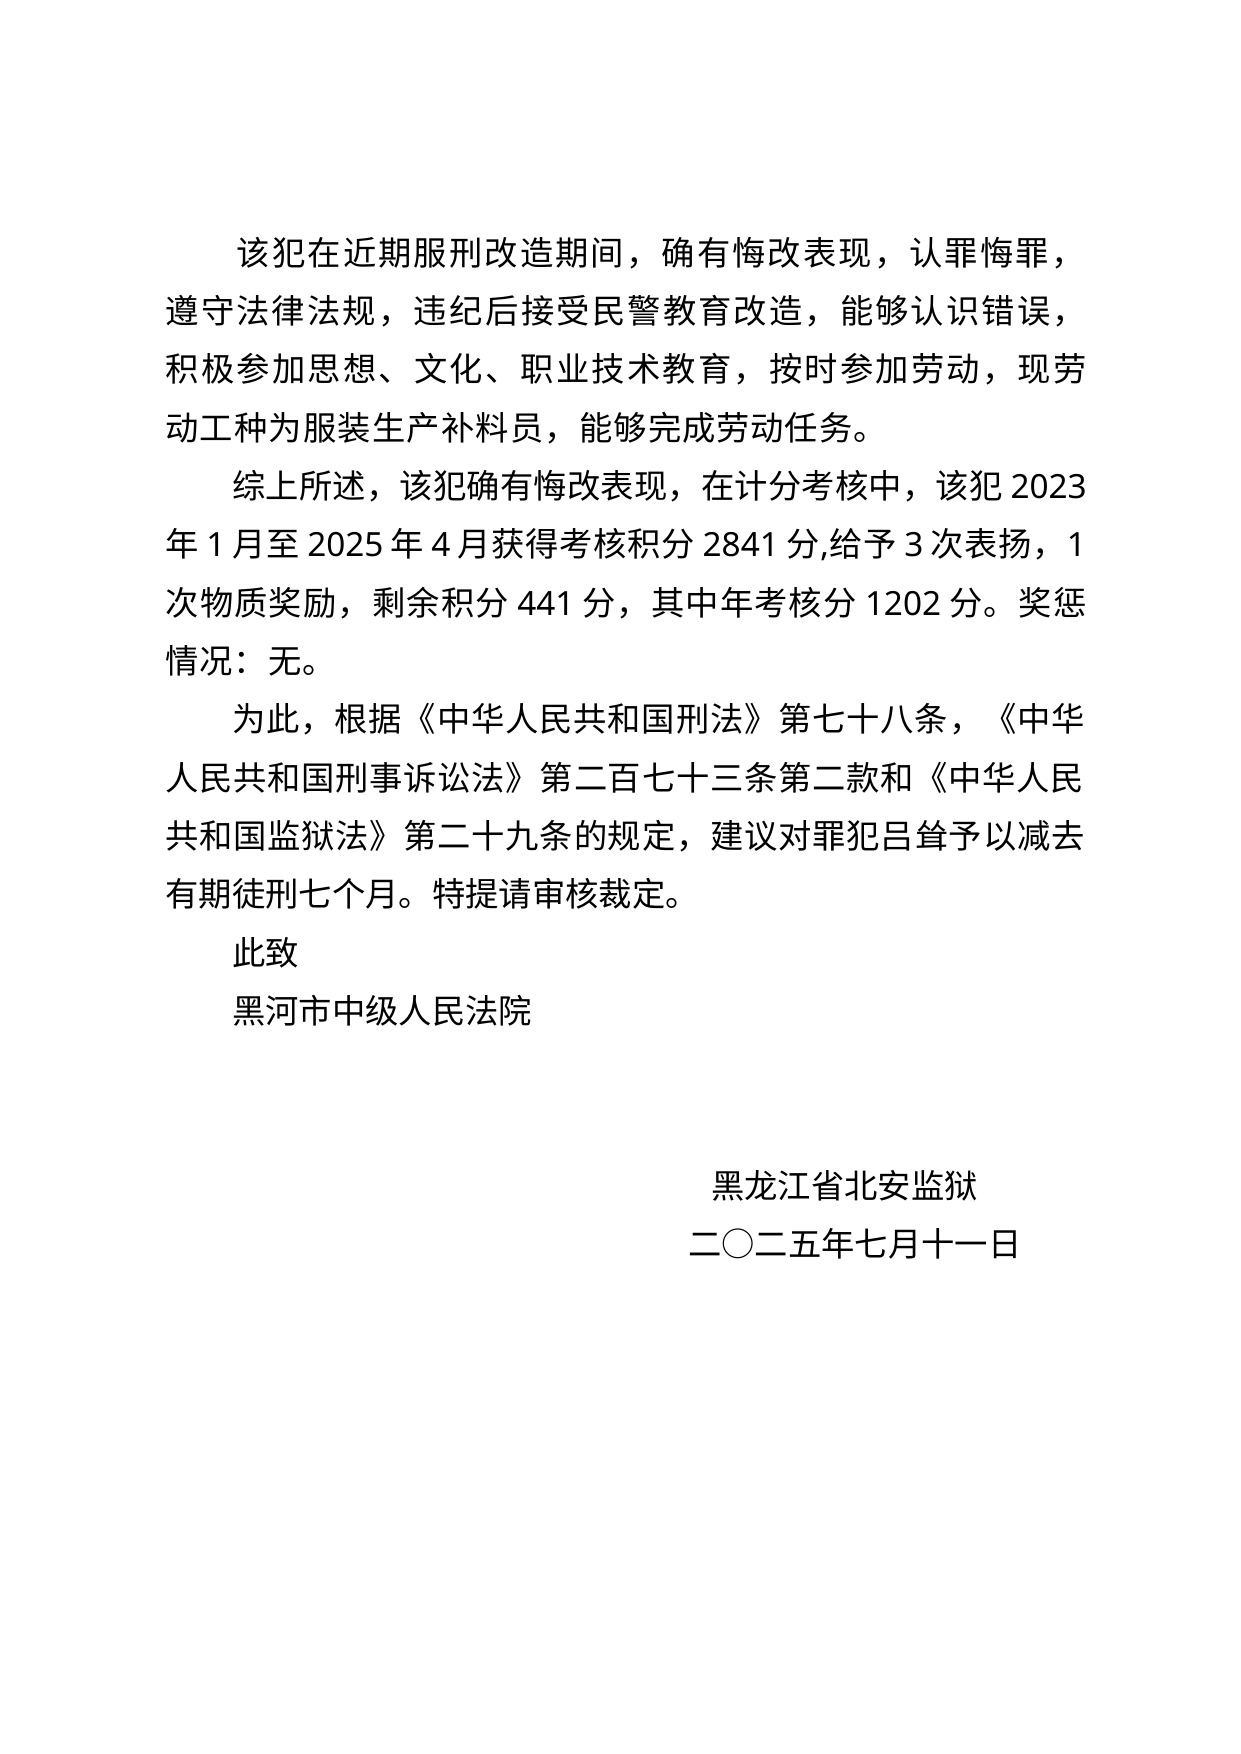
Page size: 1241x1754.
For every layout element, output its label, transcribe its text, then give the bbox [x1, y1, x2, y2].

text 该犯在近期服刑改造期间，确有悔改表现，认罪悔罪，遵守法律法规，违纪后接受民警教育改造，能够认识错误，积极参加思想、文化、职业技术教育，按时参加劳动，现劳动工种为服装生产补料员，能够完成劳动任务。 [165, 218, 1087, 452]
text 此致 [165, 918, 1087, 977]
text 黑河市中级人民法院 [165, 977, 1087, 1035]
text 为此，根据《中华人民共和国刑法》第七十八条，《中华人民共和国刑事诉讼法》第二百七十三条第二款和《中华人民共和国监狱法》第二十九条的规定，建议对罪犯吕耸予以减去有期徒刑七个月。特提请审核裁定。 [165, 685, 1087, 918]
text 综上所述，该犯确有悔改表现，在计分考核中，该犯2023年1月至2025年4月获得考核积分2841分,给予3次表扬，1次物质奖励，剩余积分441分，其中年考核分1202分。奖惩情况：无。 [165, 452, 1087, 685]
text 黑龙江省北安监狱 [165, 1152, 977, 1210]
text 二○二五年七月十一日 [165, 1210, 1021, 1268]
